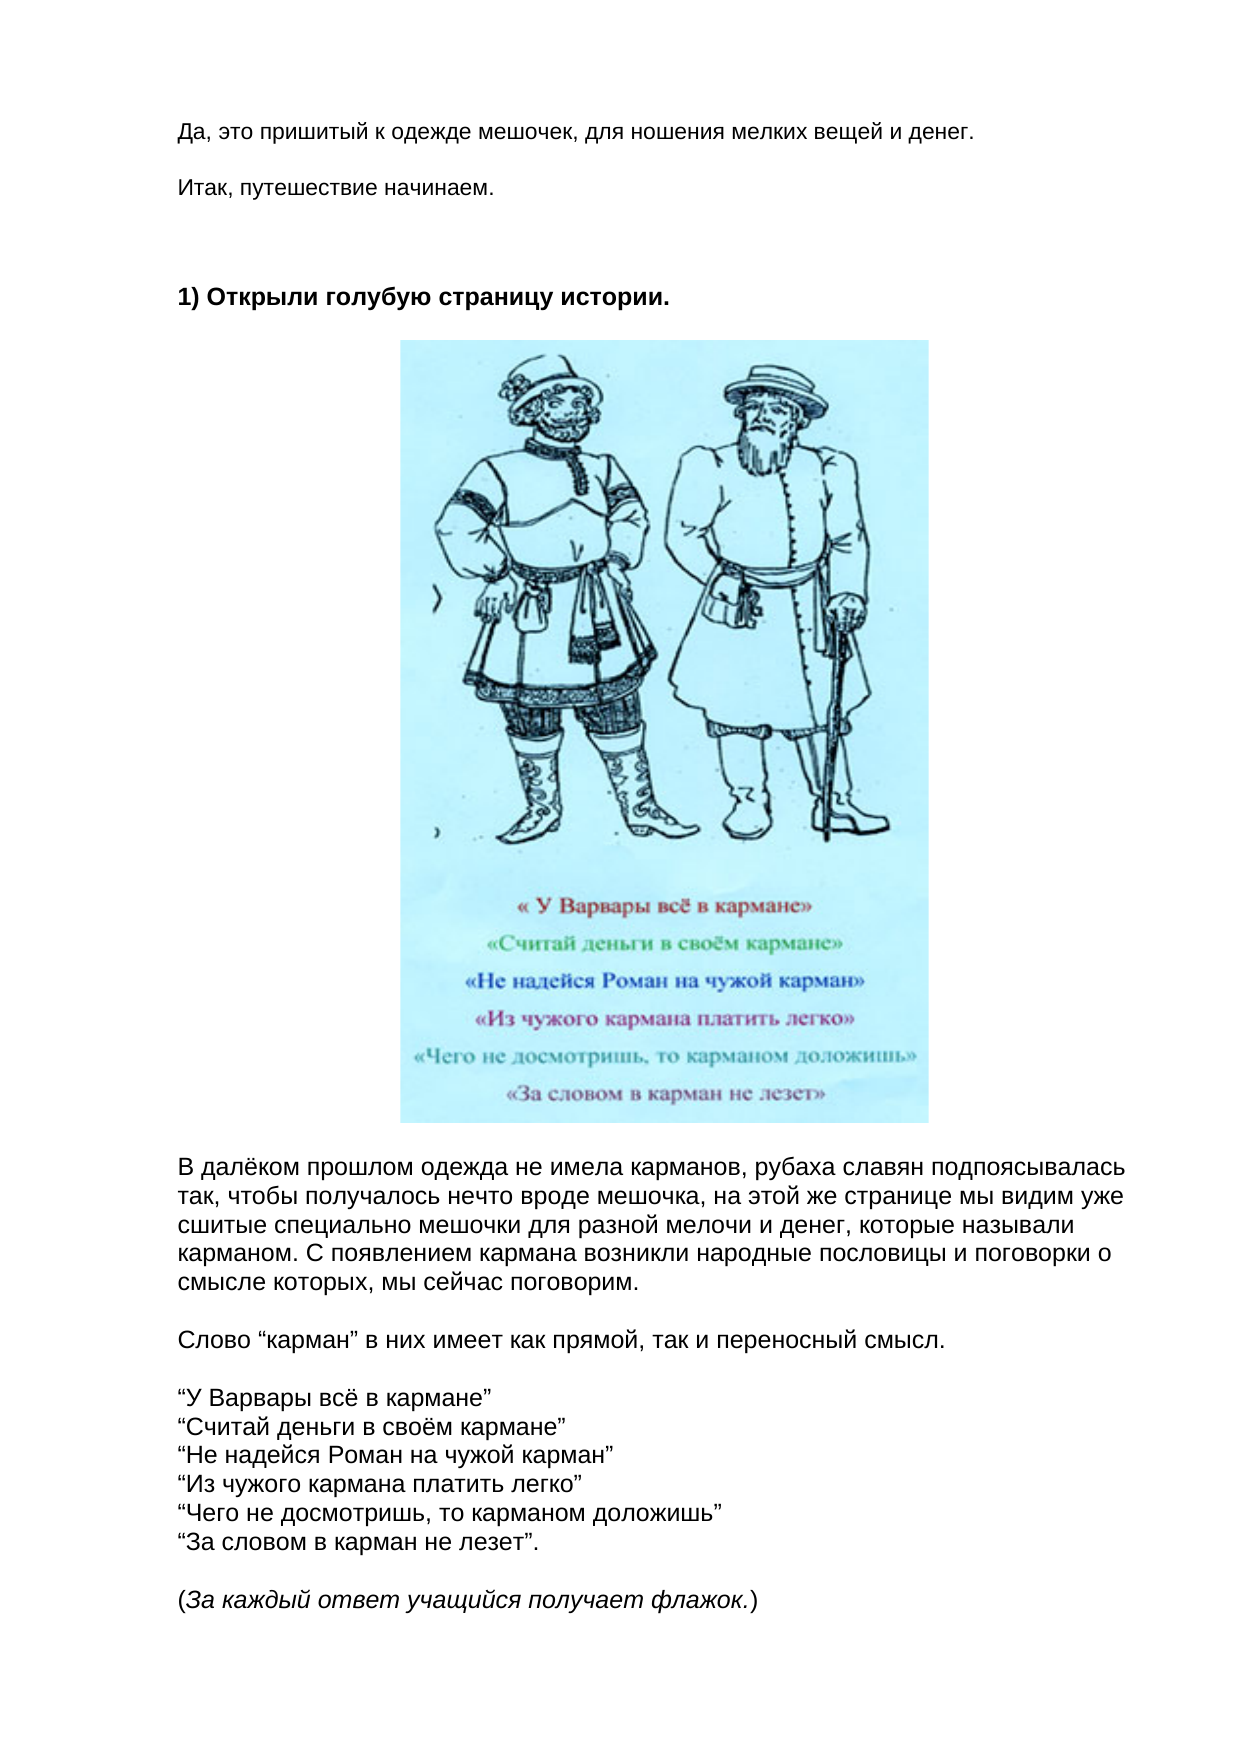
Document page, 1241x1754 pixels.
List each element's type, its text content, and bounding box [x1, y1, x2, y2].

text Да, это пришитый к одежде мешочек, для ношения мелких вещей и денег. [177, 118, 1152, 144]
text “У Варвары всё в кармане” “Считай деньги в своём кармане” “Не надейся Роман на чужой карман” “Из чужого кармана платить легко” “Чего не досмотришь, то карманом доложишь” “За словом в карман не лезет”. [177, 1383, 1152, 1556]
picture [400, 340, 929, 1123]
text Слово “карман” в них имеет как прямой, так и переносный смысл. [177, 1325, 1152, 1354]
text (За каждый ответ учащийся получает флажок.) [177, 1585, 1152, 1613]
text Итак, путешествие начинаем. [177, 174, 1152, 200]
text 1) Открыли голубую страницу истории. [177, 282, 1152, 311]
text В далёком прошлом одежда не имела карманов, рубаха славян подпоясывалась так, чтобы получалось нечто вроде мешочка, на этой же странице мы видим уже сшитые специально мешочки для разной мелочи и денег, которые называли карманом. С появлением кармана возникли народные пословицы и поговорки о смысле которых, мы сейчас поговорим. [177, 1152, 1152, 1296]
